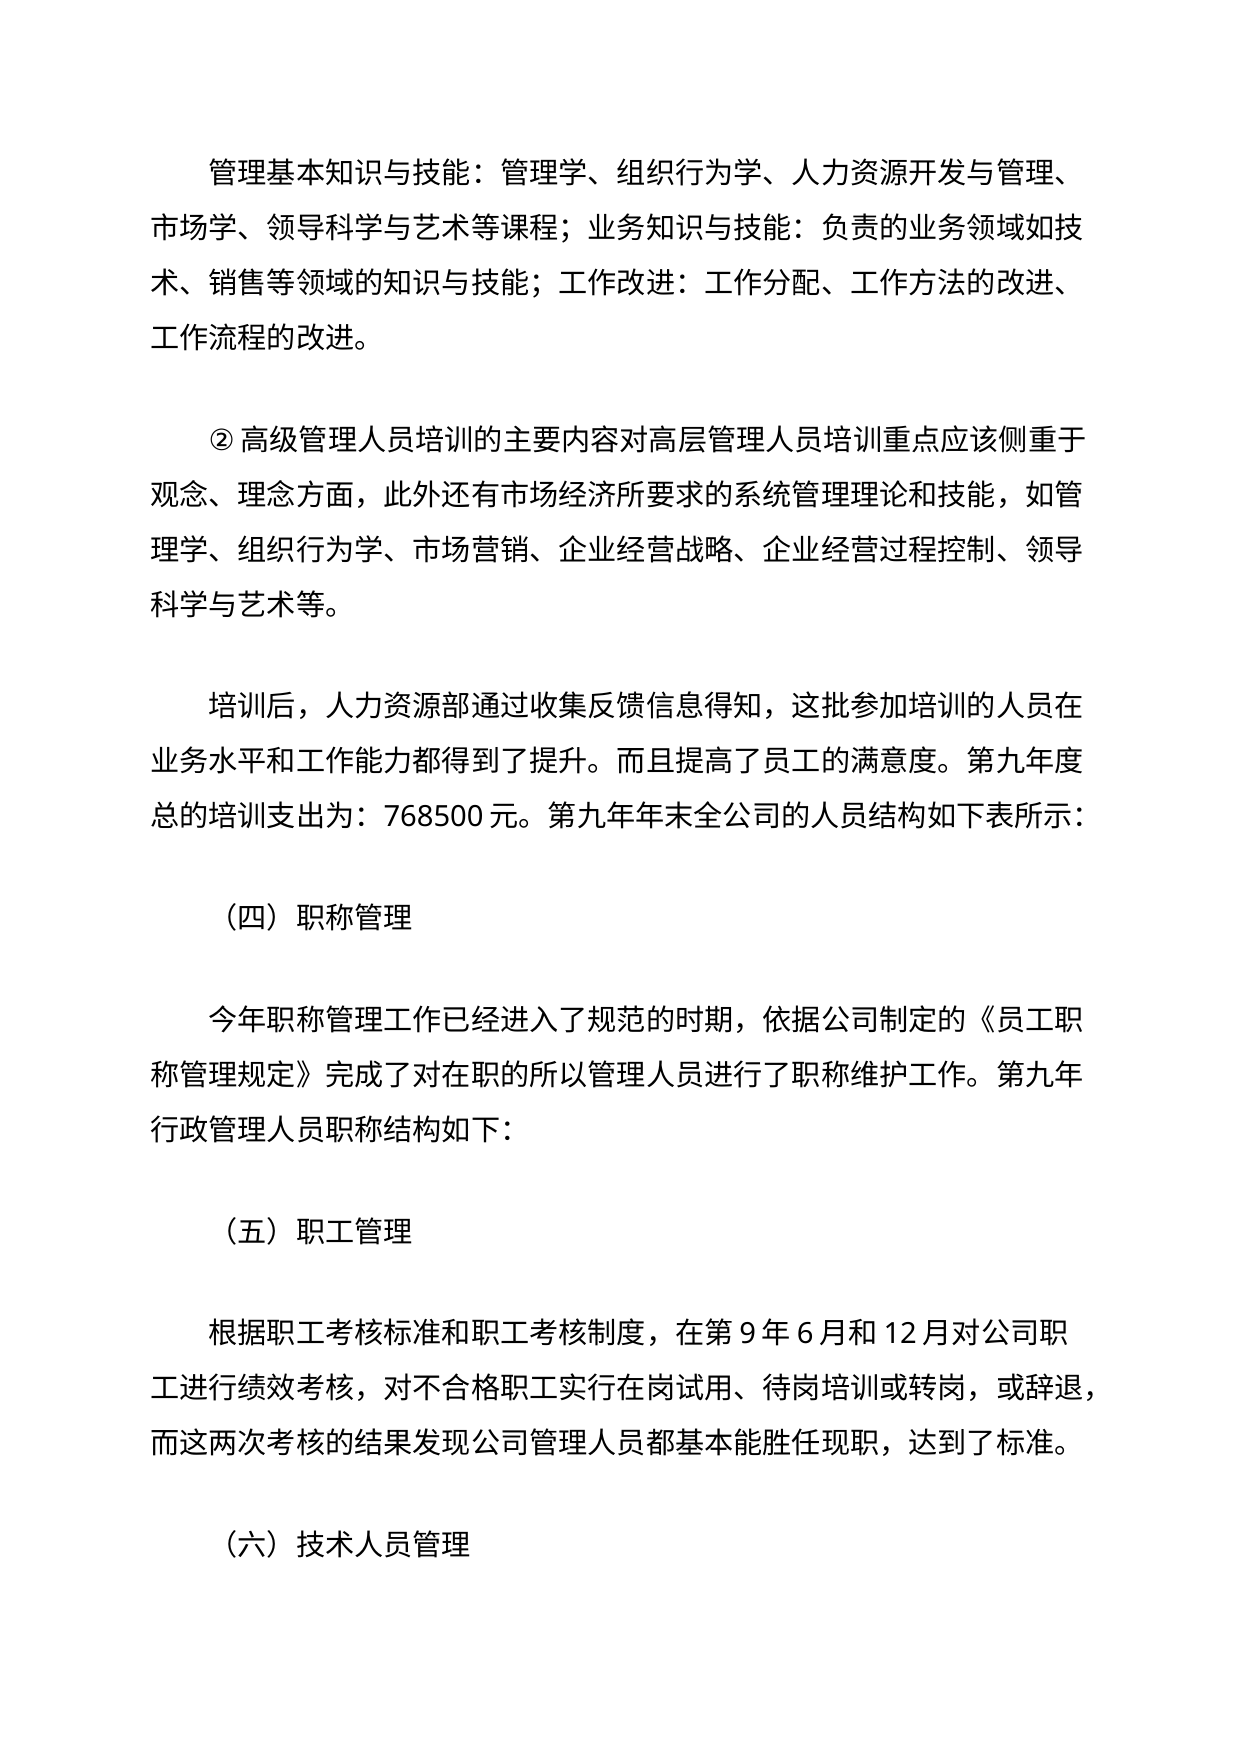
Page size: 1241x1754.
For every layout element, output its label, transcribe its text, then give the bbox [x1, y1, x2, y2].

text （四）职称管理 [150, 895, 1090, 937]
text （六）技术人员管理 [150, 1522, 1090, 1564]
text 根据职工考核标准和职工考核制度，在第9年6月和12月对公司职工进行绩效考核，对不合格职工实行在岗试用、待岗培训或转岗，或辞退，而这两次考核的结果发现公司管理人员都基本能胜任现职，达到了标准。 [150, 1310, 1090, 1462]
text ②高级管理人员培训的主要内容对高层管理人员培训重点应该侧重于观念、理念方面，此外还有市场经济所要求的系统管理理论和技能，如管理学、组织行为学、市场营销、企业经营战略、企业经营过程控制、领导科学与艺术等。 [150, 416, 1090, 623]
text 今年职称管理工作已经进入了规范的时期，依据公司制定的《员工职称管理规定》完成了对在职的所以管理人员进行了职称维护工作。第九年行政管理人员职称结构如下： [150, 997, 1090, 1149]
text 培训后，人力资源部通过收集反馈信息得知，这批参加培训的人员在业务水平和工作能力都得到了提升。而且提高了员工的满意度。第九年度总的培训支出为：768500元。第九年年末全公司的人员结构如下表所示： [150, 683, 1090, 835]
text （五）职工管理 [150, 1208, 1090, 1250]
text 管理基本知识与技能：管理学、组织行为学、人力资源开发与管理、市场学、领导科学与艺术等课程；业务知识与技能：负责的业务领域如技术、销售等领域的知识与技能；工作改进：工作分配、工作方法的改进、工作流程的改进。 [150, 150, 1090, 357]
